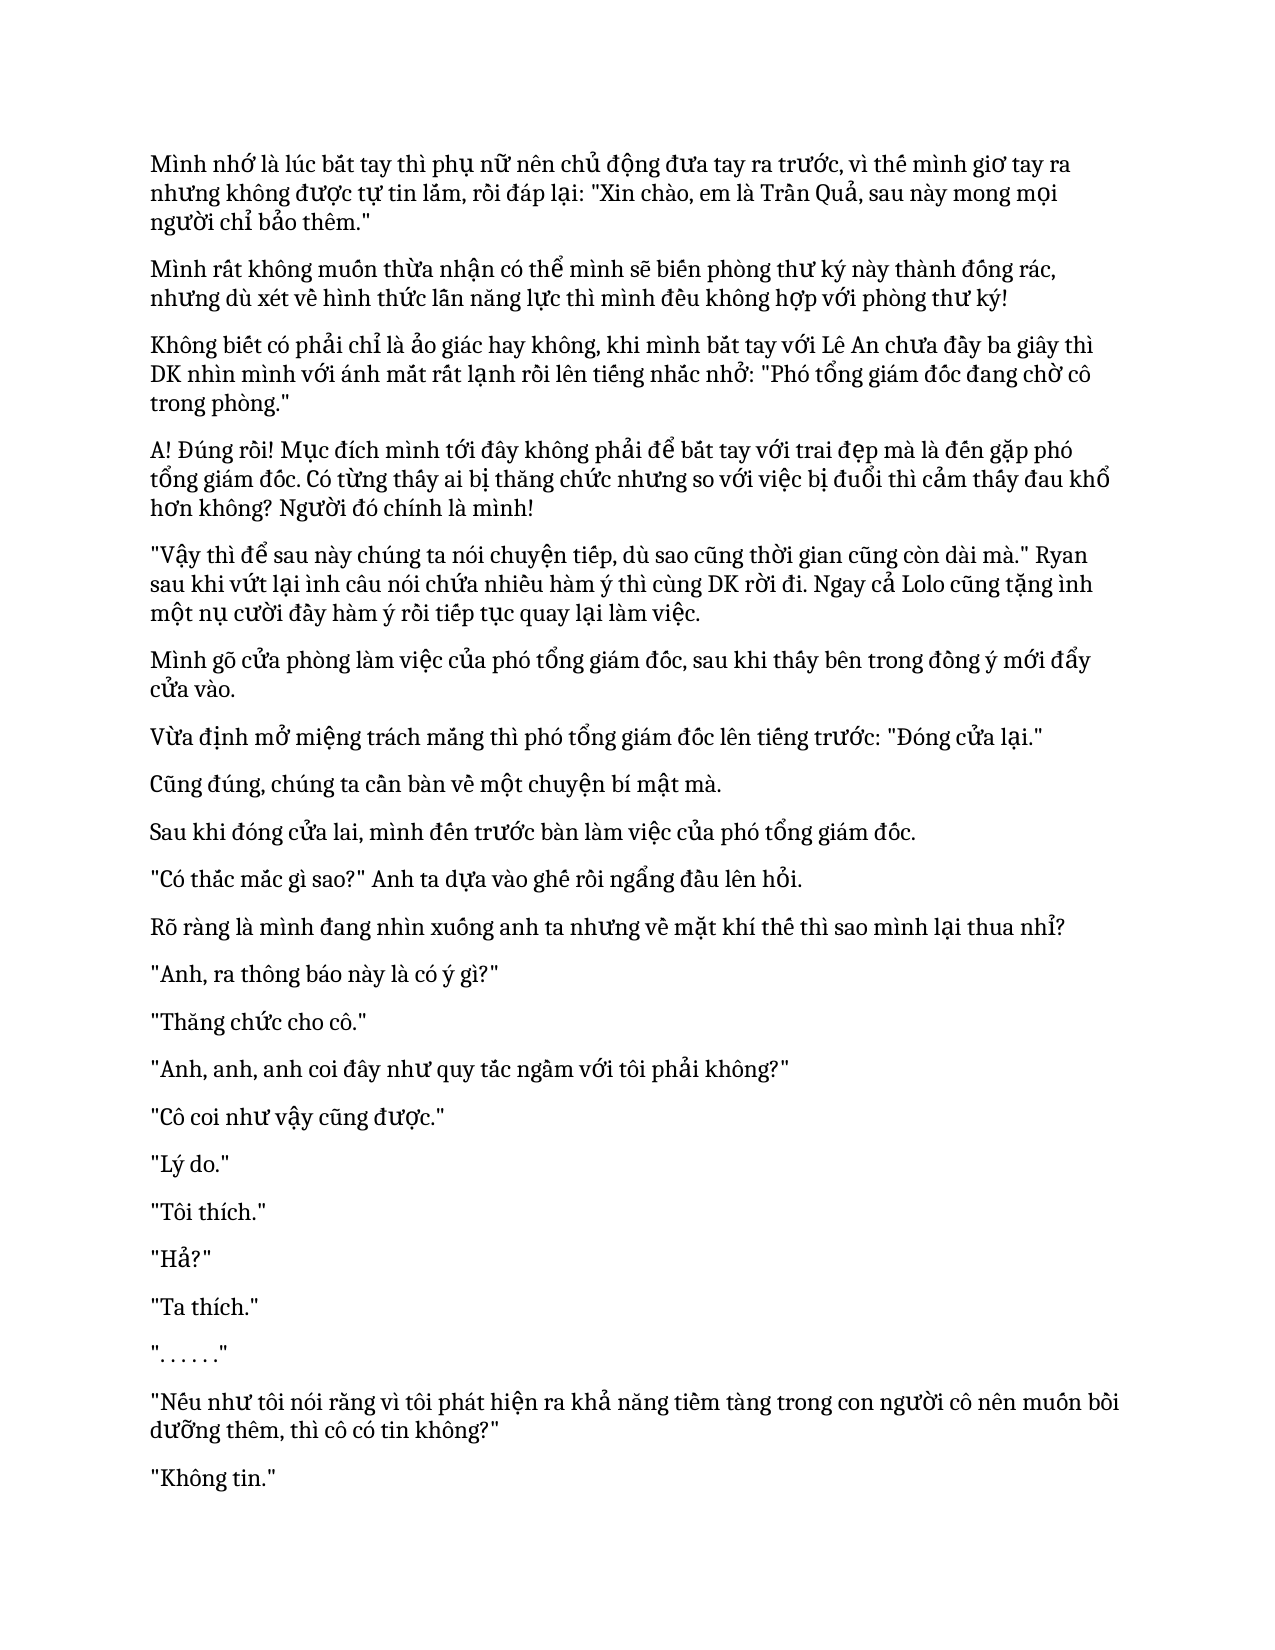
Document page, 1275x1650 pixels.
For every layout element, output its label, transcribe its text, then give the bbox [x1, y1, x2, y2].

text "Hả?" [150, 1245, 1125, 1274]
text "Không tin." [150, 1464, 1125, 1492]
text "Có thắc mắc gì sao?" Anh ta dựa vào ghế rồi ngẩng đầu lên hỏi. [150, 865, 1125, 894]
text "Nếu như tôi nói rằng vì tôi phát hiện ra khả năng tiềm tàng trong con người cô nên muốn bồi dưỡng thêm, thì cô có tin không?" [150, 1387, 1125, 1445]
text Mình rất không muốn thừa nhận có thể mình sẽ biến phòng thư ký này thành đống rác, nhưng dù xét về hình thức lẫn năng lực thì mình đều không hợp với phòng thư ký! [150, 255, 1125, 312]
text Vừa định mở miệng trách mắng thì phó tổng giám đốc lên tiếng trước: "Đóng cửa lại." [150, 722, 1125, 751]
text "Tôi thích." [150, 1197, 1125, 1226]
text Sau khi đóng cửa lai, mình đến trước bàn làm việc của phó tổng giám đốc. [150, 817, 1125, 846]
text Không biết có phải chỉ là ảo giác hay không, khi mình bắt tay với Lê An chưa đầy ba giây thì DK nhìn mình với ánh mắt rất lạnh rồi lên tiếng nhắc nhở: "Phó tổng giám đốc đang chờ cô trong phòng." [150, 331, 1125, 417]
text Mình nhớ là lúc bắt tay thì phụ nữ nên chủ động đưa tay ra trước, vì thế mình giơ tay ra nhưng không được tự tin lắm, rồi đáp lại: "Xin chào, em là Trần Quả, sau này mong mọi người chỉ bảo thêm." [150, 150, 1125, 236]
text Rõ ràng là mình đang nhìn xuống anh ta nhưng về mặt khí thế thì sao mình lại thua nhỉ? [150, 912, 1125, 941]
text "Cô coi như vậy cũng được." [150, 1102, 1125, 1131]
text Mình gõ cửa phòng làm việc của phó tổng giám đốc, sau khi thấy bên trong đồng ý mới đẩy cửa vào. [150, 646, 1125, 704]
text "Anh, anh, anh coi đây như quy tắc ngầm với tôi phải không?" [150, 1055, 1125, 1084]
text "Vậy thì để sau này chúng ta nói chuyện tiếp, dù sao cũng thời gian cũng còn dài mà." Ryan sau khi vứt lại ình câu nói chứa nhiều hàm ý thì cùng DK rời đi. Ngay cả Lolo cũng tặng ình một nụ cười đầy hàm ý rồi tiếp tục quay lại làm việc. [150, 541, 1125, 627]
text "Ta thích." [150, 1292, 1125, 1321]
text ". . . . . ." [150, 1340, 1125, 1369]
text Cũng đúng, chúng ta cần bàn về một chuyện bí mật mà. [150, 770, 1125, 799]
text "Anh, ra thông báo này là có ý gì?" [150, 960, 1125, 989]
text "Lý do." [150, 1150, 1125, 1179]
text A! Đúng rồi! Mục đích mình tới đây không phải để bắt tay với trai đẹp mà là đến gặp phó tổng giám đốc. Có từng thấy ai bị thăng chức nhưng so với việc bị đuổi thì cảm thấy đau khổ hơn không? Người đó chính là mình! [150, 436, 1125, 522]
text "Thăng chức cho cô." [150, 1007, 1125, 1036]
